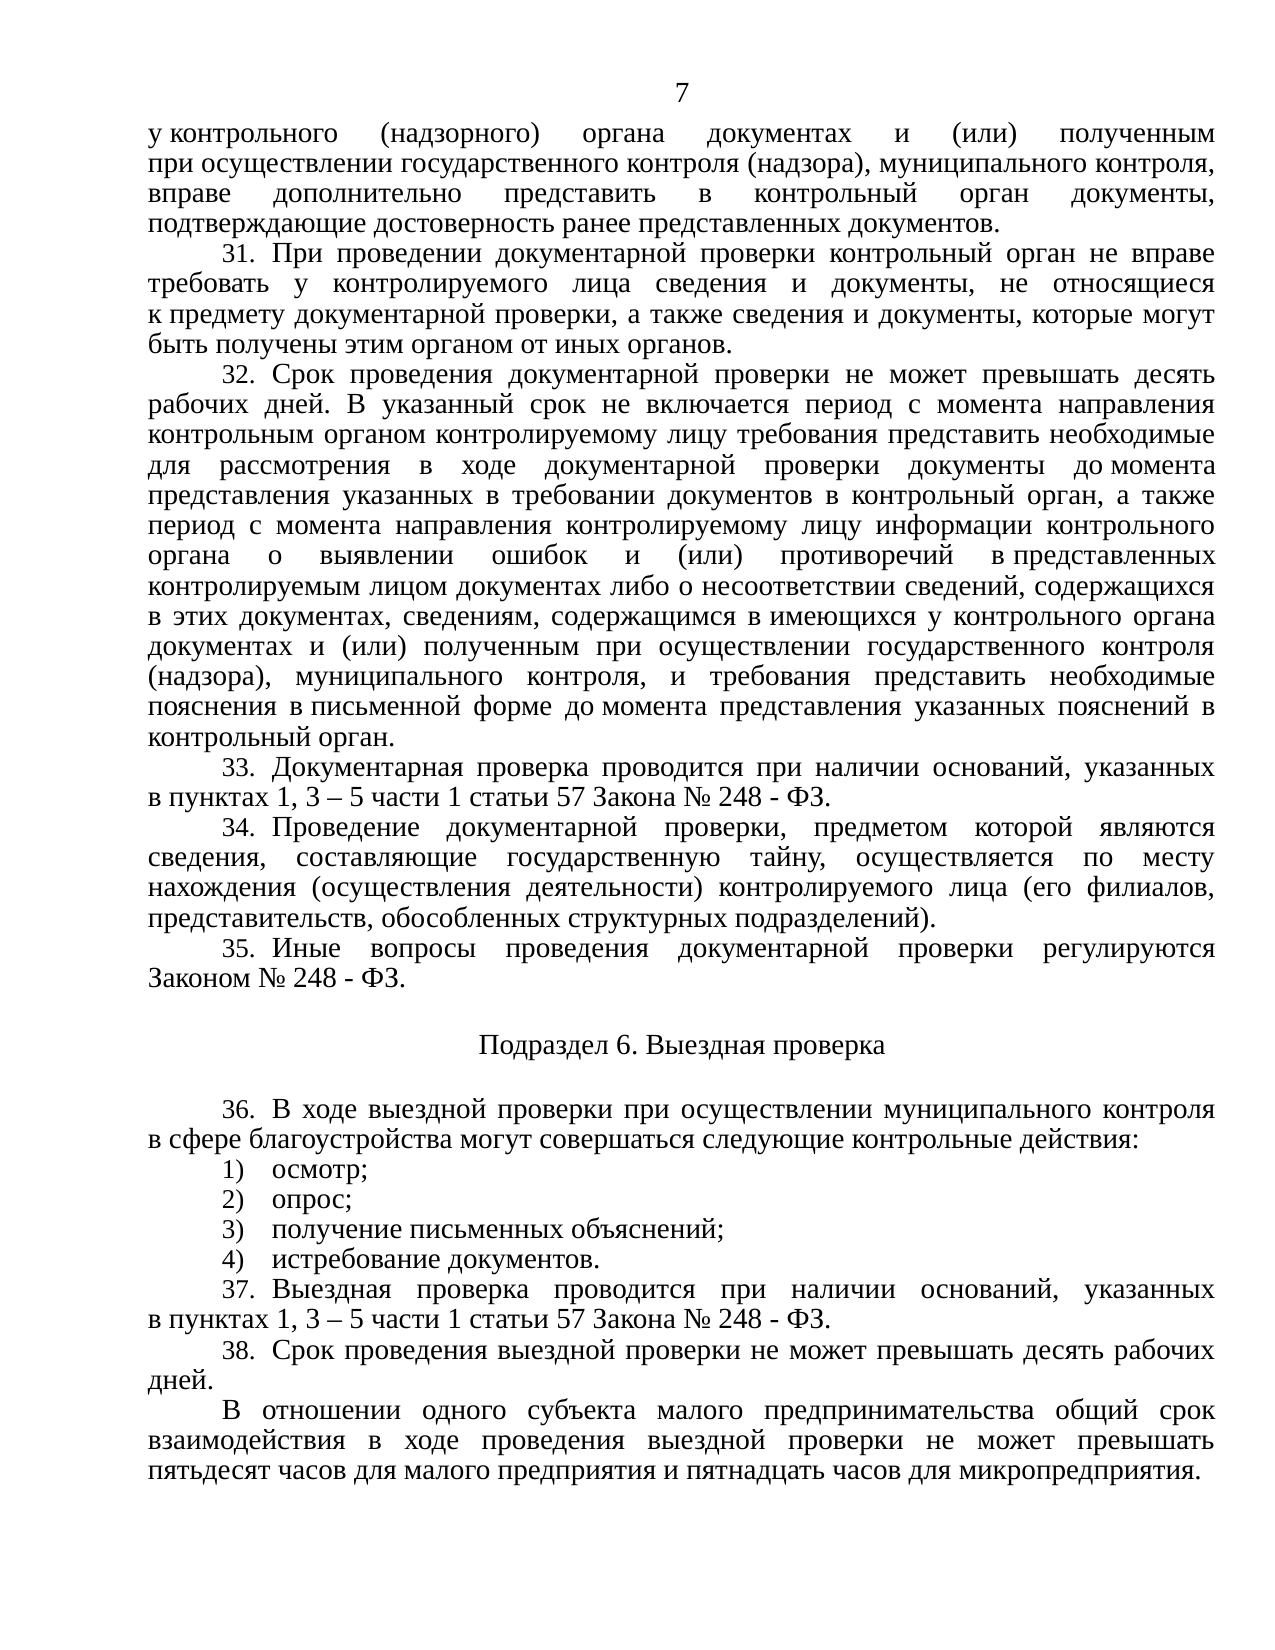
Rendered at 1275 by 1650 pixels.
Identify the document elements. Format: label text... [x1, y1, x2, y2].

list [148, 118, 1216, 239]
list получение письменных объяснений; [148, 1215, 1216, 1245]
list Иные вопросы проведения документарной проверки регулируются Законом № 248 - ФЗ. [148, 933, 1216, 993]
list Выездная проверка проводится при наличии оснований, указанных в пунктах 1, 3 – 5 части 1 статьи 57 Закона № 248 - ФЗ. [148, 1275, 1216, 1335]
text В отношении одного субъекта малого предпринимательства общий срок взаимодействия в ходе проведения выездной проверки не может превышать пятьдесят часов для малого предприятия и пятнадцать часов для микропредприятия. [148, 1396, 1216, 1486]
text Подраздел 6. Выездная проверка [148, 1027, 1216, 1061]
list опрос; [148, 1184, 1216, 1215]
list Документарная проверка проводится при наличии оснований, указанных в пунктах 1, 3 – 5 части 1 статьи 57 Закона № 248 - ФЗ. [148, 752, 1216, 812]
list Срок проведения выездной проверки не может превышать десять рабочих дней. [148, 1335, 1216, 1396]
list Срок проведения документарной проверки не может превышать десять рабочих дней. В указанный срок не включается период с момента направления контрольным органом контролируемому лицу требования представить необходимые для рассмотрения в ходе документарной проверки документы до момента представления указанных в требовании документов в контрольный орган, а также период с момента направления контролируемому лицу информации контрольного органа о выявлении ошибок и (или) противоречий в представленных контролируемым лицом документах либо о несоответствии сведений, содержащихся в этих документах, сведениям, содержащимся в имеющихся у контрольного органа документах и (или) полученным при осуществлении государственного контроля (надзора), муниципального контроля, и требования представить необходимые пояснения в письменной форме до момента представления указанных пояснений в контрольный орган. [148, 359, 1216, 752]
list истребование документов. [148, 1245, 1216, 1275]
list В ходе выездной проверки при осуществлении муниципального контроля в сфере благоустройства могут совершаться следующие контрольные действия: [148, 1094, 1216, 1154]
list При проведении документарной проверки контрольный орган не вправе требовать у контролируемого лица сведения и документы, не относящиеся к предмету документарной проверки, а также сведения и документы, которые могут быть получены этим органом от иных органов. [148, 239, 1216, 359]
list Проведение документарной проверки, предметом которой являются сведения, составляющие государственную тайну, осуществляется по месту нахождения (осуществления деятельности) контролируемого лица (его филиалов, представительств, обособленных структурных подразделений). [148, 812, 1216, 933]
list осмотр; [148, 1154, 1216, 1184]
